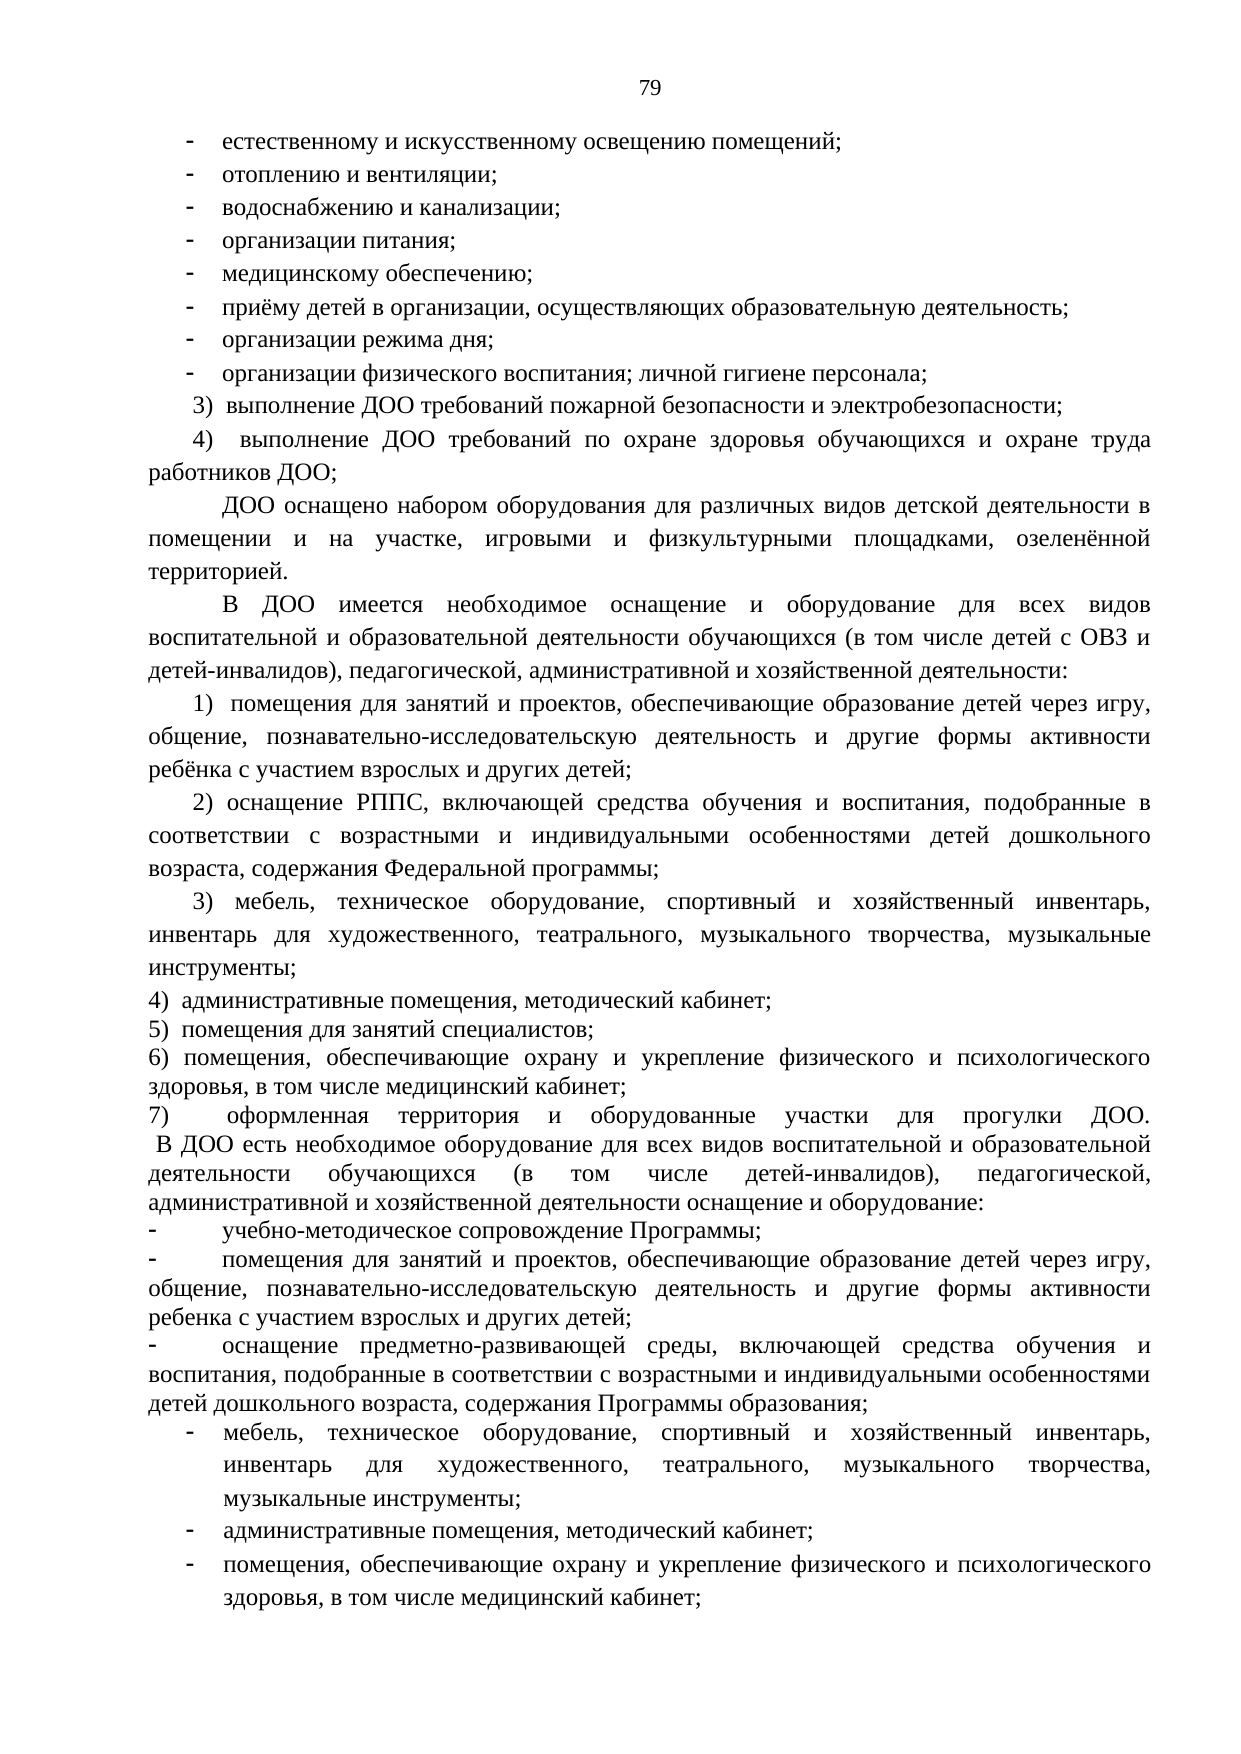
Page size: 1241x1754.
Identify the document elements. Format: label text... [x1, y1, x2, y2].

list отоплению и вентиляции; [148, 159, 1152, 188]
text 3) выполнение ДОО требований пожарной безопасности и электробезопасности; [148, 391, 1152, 419]
list административные помещения, методический кабинет; [186, 1516, 1152, 1544]
text 6) помещения, обеспечивающие охрану и укрепление физического и психологического здоровья, в том числе медицинский кабинет; [148, 1042, 1152, 1100]
text 5) помещения для занятий специалистов; [148, 1014, 1152, 1042]
text 4) административные помещения, методический кабинет; [148, 985, 1152, 1014]
list учебно-методическое сопровождение Программы; [148, 1215, 1152, 1244]
list помещения, обеспечивающие охрану и укрепление физического и психологического здоровья, в том числе медицинский кабинет; [186, 1549, 1152, 1610]
list приёму детей в организации, осуществляющих образовательную деятельность; [148, 292, 1152, 320]
text 3) мебель, техническое оборудование, спортивный и хозяйственный инвентарь, инвентарь для художественного, театрального, музыкального творчества, музыкальные инструменты; [148, 886, 1152, 981]
text В ДОО имеется необходимое оснащение и оборудование для всех видов воспитательной и образовательной деятельности обучающихся (в том числе детей с ОВЗ и детей-инвалидов), педагогической, административной и хозяйственной деятельности: [148, 589, 1152, 683]
list мебель, техническое оборудование, спортивный и хозяйственный инвентарь, инвентарь для художественного, театрального, музыкального творчества, музыкальные инструменты; [186, 1417, 1152, 1511]
list помещения для занятий и проектов, обеспечивающие образование детей через игру, общение, познавательно-исследовательскую деятельность и другие формы активности ребенка с участием взрослых и других детей; [148, 1244, 1152, 1330]
list оснащение предметно-развивающей среды, включающей средства обучения и воспитания, подобранные в соответствии с возрастными и индивидуальными особенностями детей дошкольного возраста, содержания Программы образования; [148, 1330, 1152, 1417]
text 1) помещения для занятий и проектов, обеспечивающие образование детей через игру, общение, познавательно-исследовательскую деятельность и другие формы активности ребёнка с участием взрослых и других детей; [148, 688, 1152, 783]
text 4) выполнение ДОО требований по охране здоровья обучающихся и охране труда работников ДОО; [148, 424, 1152, 485]
list медицинскому обеспечению; [148, 258, 1152, 287]
list организации физического воспитания; личной гигиене персонала; [148, 358, 1152, 386]
list организации режима дня; [148, 324, 1152, 353]
text 7) оформленная территория и оборудованные участки для прогулки ДОО. В ДОО есть необходимое оборудование для всех видов воспитательной и образовательной деятельности обучающихся (в том числе детей-инвалидов), педагогической, административной и хозяйственной деятельности оснащение и оборудование: [148, 1100, 1152, 1215]
list водоснабжению и канализации; [148, 192, 1152, 221]
text 2) оснащение РППС, включающей средства обучения и воспитания, подобранные в соответствии с возрастными и индивидуальными особенностями детей дошкольного возраста, содержания Федеральной программы; [148, 787, 1152, 882]
list естественному и искусственному освещению помещений; [148, 126, 1152, 155]
text ДОО оснащено набором оборудования для различных видов детской деятельности в помещении и на участке, игровыми и физкультурными площадками, озеленённой территорией. [148, 490, 1152, 584]
list организации питания; [148, 226, 1152, 254]
